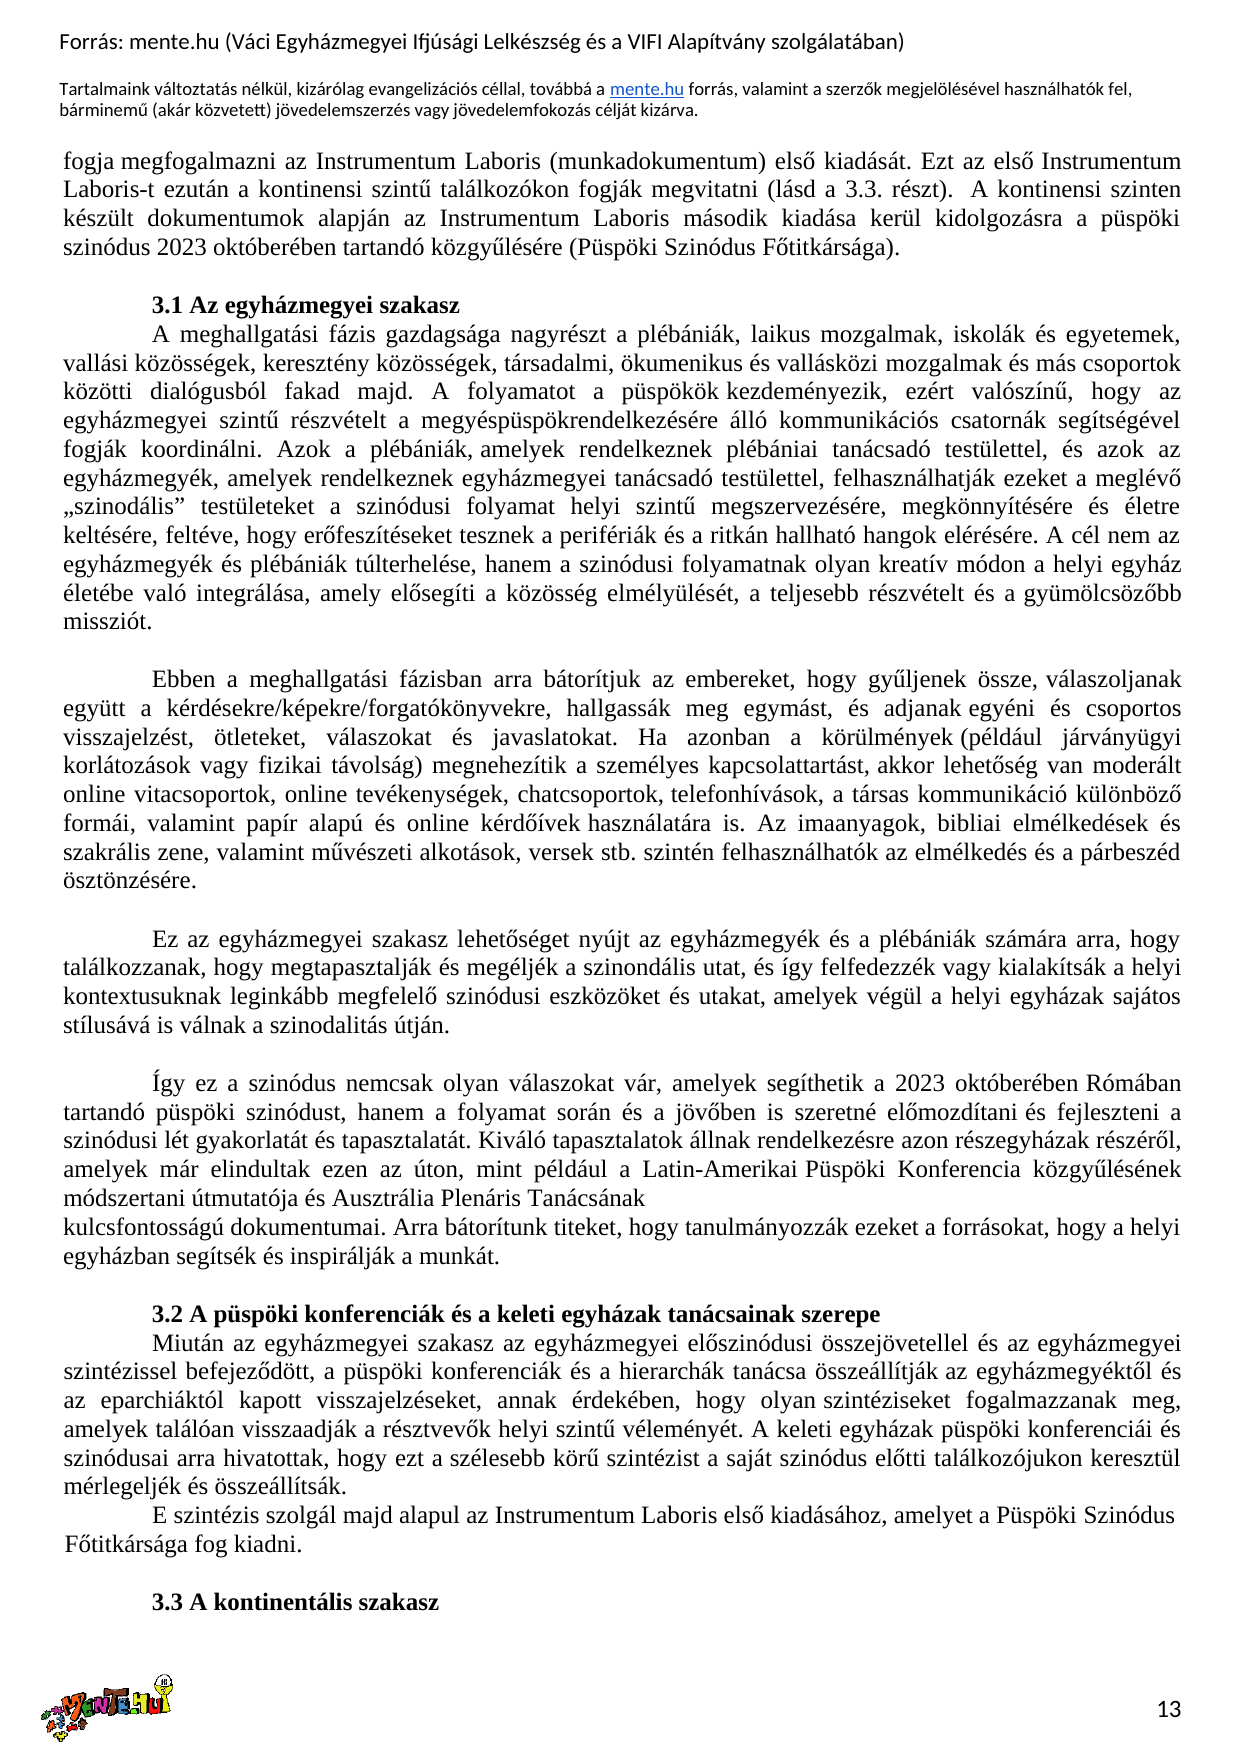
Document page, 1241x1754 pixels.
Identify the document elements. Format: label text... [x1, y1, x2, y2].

text E szintézis szolgál majd alapul az Instrumentum Laboris első kiadásához, amelyet a Püspöki Szinódus Főtitkársága fog kiadni. [64, 1501, 1181, 1558]
picture [39, 1665, 178, 1744]
text Ebben a meghallgatási fázisban arra bátorítjuk az embereket, hogy gyűljenek össze, válaszoljanak együtt a kérdésekre/képekre/forgatókönyvekre, hallgassák meg egymást, és adjanak egyéni és csoportos visszajelzést, ötleteket, válaszokat és javaslatokat. Ha azonban a körülmények (például járványügyi korlátozások vagy fizikai távolság) megnehezítik a személyes kapcsolattartást, akkor lehetőség van moderált online vitacsoportok, online tevékenységek, chatcsoportok, telefonhívások, a társas kommunikáció különböző formái, valamint papír alapú és online kérdőívek használatára is. Az imaanyagok, bibliai elmélkedések és szakrális zene, valamint művészeti alkotások, versek stb. szintén felhasználhatók az elmélkedés és a párbeszéd ösztönzésére. [63, 664, 1182, 894]
text Miután az egyházmegyei szakasz az egyházmegyei előszinódusi összejövetellel és az egyházmegyei szintézissel befejeződött, a püspöki konferenciák és a hierarchák tanácsa összeállítják az egyházmegyéktől és az eparchiáktól kapott visszajelzéseket, annak érdekében, hogy olyan szintéziseket fogalmazzanak meg, amelyek találóan visszaadják a résztvevők helyi szintű véleményét. A keleti egyházak püspöki konferenciái és szinódusai arra hivatottak, hogy ezt a szélesebb körű szintézist a saját szinódus előtti találkozójukon keresztül mérlegeljék és összeállítsák. [63, 1328, 1181, 1500]
text A meghallgatási fázis gazdagsága nagyrészt a plébániák, laikus mozgalmak, iskolák és egyetemek, vallási közösségek, keresztény közösségek, társadalmi, ökumenikus és vallásközi mozgalmak és más csoportok közötti dialógusból fakad majd. A folyamatot a püspökök kezdeményezik, ezért valószínű, hogy az egyházmegyei szintű részvételt a megyéspüspökrendelkezésére álló kommunikációs csatornák segítségével fogják koordinálni. Azok a plébániák, amelyek rendelkeznek plébániai tanácsadó testülettel, és azok az egyházmegyék, amelyek rendelkeznek egyházmegyei tanácsadó testülettel, felhasználhatják ezeket a meglévő „szinodális” testületeket a szinódusi folyamat helyi szintű megszervezésére, megkönnyítésére és életre keltésére, feltéve, hogy erőfeszítéseket tesznek a perifériák és a ritkán hallható hangok elérésére. A cél nem az egyházmegyék és plébániák túlterhelése, hanem a szinódusi folyamatnak olyan kreatív módon a helyi egyház életébe való integrálása, amely elősegíti a közösség elmélyülését, a teljesebb részvételt és a gyümölcsözőbb missziót. [63, 319, 1181, 635]
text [63, 146, 1182, 261]
text 3.1 Az egyházmegyei szakasz [152, 290, 1181, 319]
text 3.2 A püspöki konferenciák és a keleti egyházak tanácsainak szerepe [152, 1299, 1181, 1328]
text 3.3 A kontinentális szakasz [152, 1587, 1181, 1616]
text Ez az egyházmegyei szakasz lehetőséget nyújt az egyházmegyék és a plébániák számára arra, hogy találkozzanak, hogy megtapasztalják és megéljék a szinondális utat, és így felfedezzék vagy kialakítsák a helyi kontextusuknak leginkább megfelelő szinódusi eszközöket és utakat, amelyek végül a helyi egyházak sajátos stílusává is válnak a szinodalitás útján. [63, 924, 1181, 1039]
text Így ez a szinódus nemcsak olyan válaszokat vár, amelyek segíthetik a 2023 októberében Rómában tartandó püspöki szinódust, hanem a folyamat során és a jövőben is szeretné előmozdítani és fejleszteni a szinódusi lét gyakorlatát és tapasztalatát. Kiváló tapasztalatok állnak rendelkezésre azon részegyházak részéről, amelyek már elindultak ezen az úton, mint például a Latin-Amerikai Püspöki Konferencia közgyűlésének módszertani útmutatója és Ausztrália Plenáris Tanácsának [63, 1068, 1181, 1212]
text kulcsfontosságú dokumentumai. Arra bátorítunk titeket, hogy tanulmányozzák ezeket a forrásokat, hogy a helyi egyházban segítsék és inspirálják a munkát. [63, 1212, 1181, 1270]
